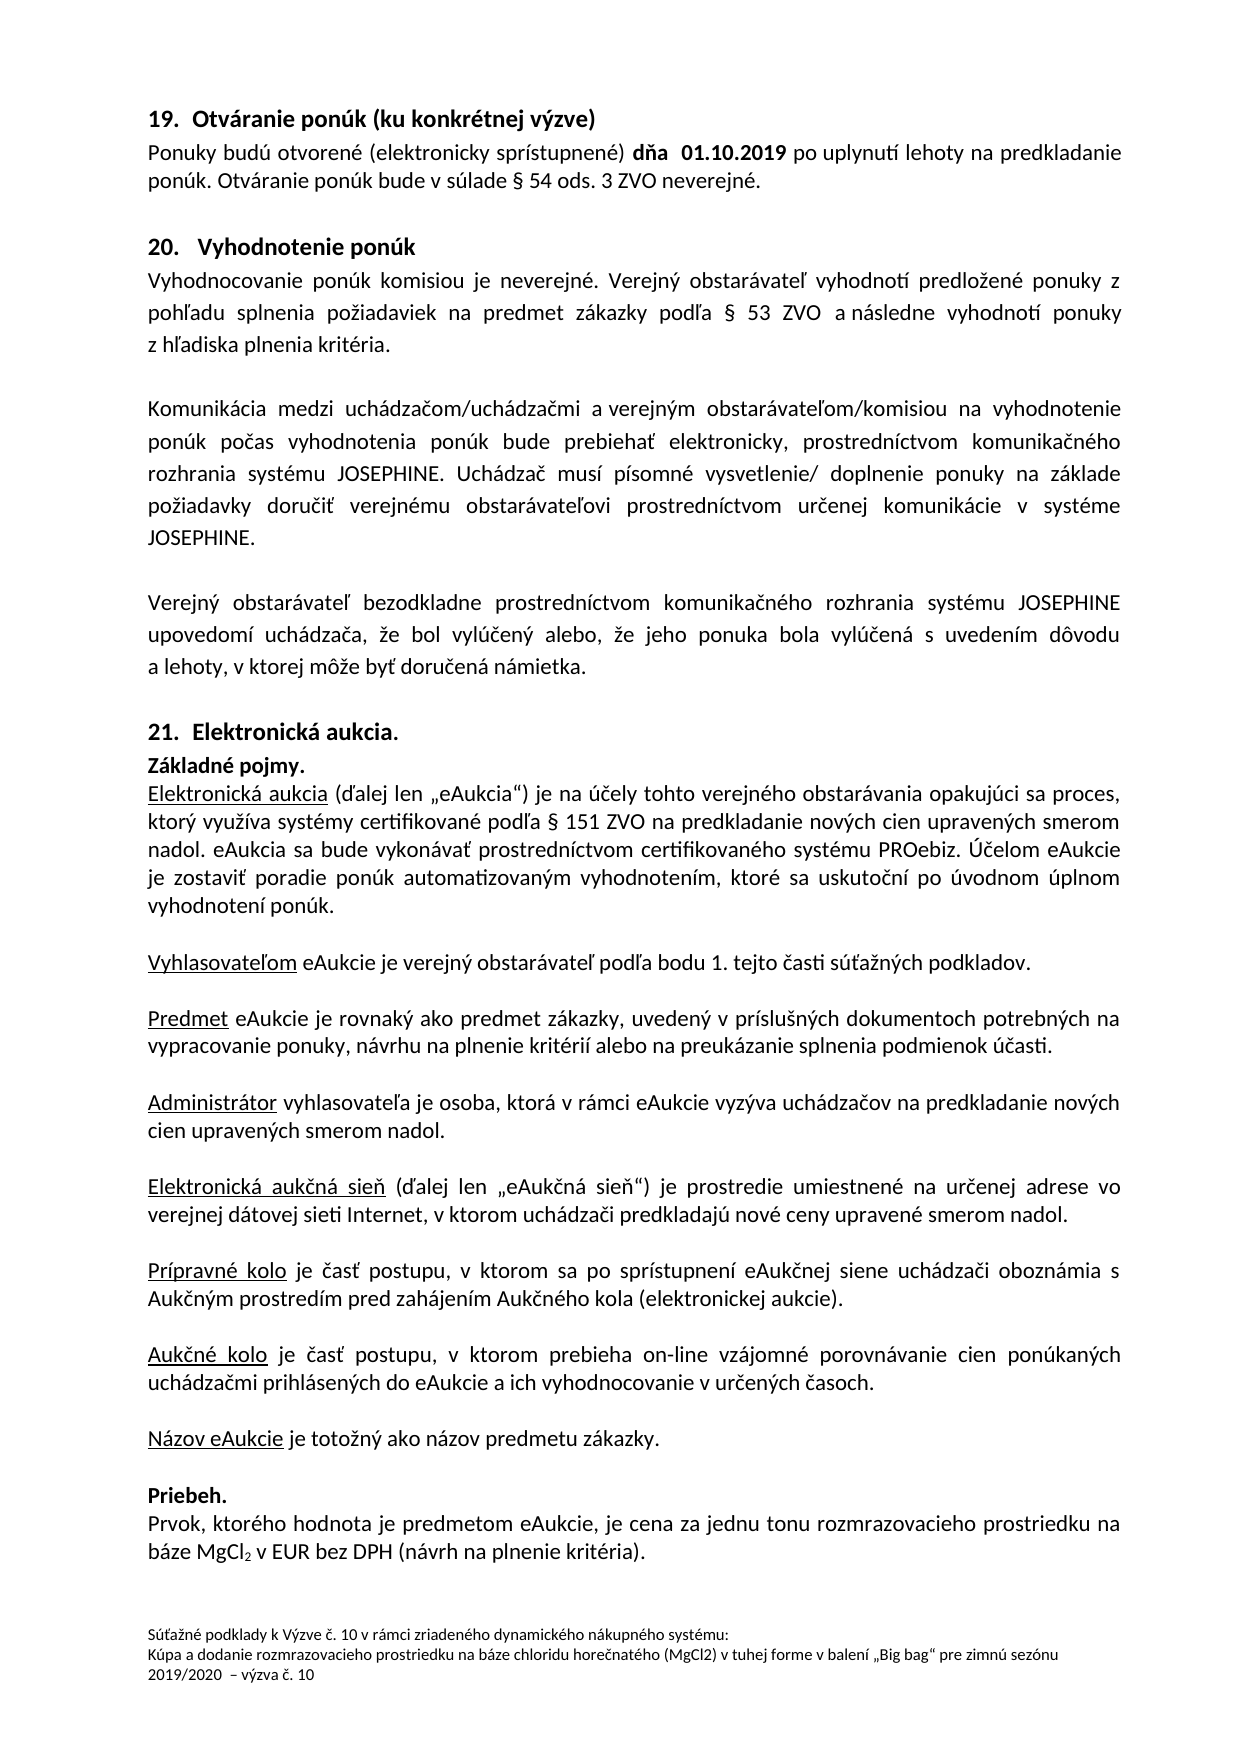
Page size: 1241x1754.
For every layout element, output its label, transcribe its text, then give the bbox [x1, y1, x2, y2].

list Verejný obstarávateľ bezodkladne prostredníctvom komunikačného rozhrania systému JOSEPHINE upovedomí uchádzača, že bol vylúčený alebo, že jeho ponuka bola vylúčená s uvedením dôvodu a lehoty, v ktorej môže byť doručená námietka. [148, 588, 1122, 680]
text Elektronická aukčná sieň (ďalej len „eAukčná sieň“) je prostredie umiestnené na určenej adrese vo verejnej dátovej sieti Internet, v ktorom uchádzači predkladajú nové ceny upravené smerom nadol. [148, 1172, 1122, 1228]
text Priebeh. [148, 1481, 1122, 1509]
text Elektronická aukcia (ďalej len „eAukcia“) je na účely tohto verejného obstarávania opakujúci sa proces, ktorý využíva systémy certifikované podľa § 151 ZVO na predkladanie nových cien upravených smerom nadol. eAukcia sa bude vykonávať prostredníctvom certifikovaného systému PROebiz. Účelom eAukcie je zostaviť poradie ponúk automatizovaným vyhodnotením, ktoré sa uskutoční po úvodnom úplnom vyhodnotení ponúk. [148, 779, 1122, 919]
subtitle Otváranie ponúk (ku konkrétnej výzve) [148, 103, 1122, 134]
list Ponuky budú otvorené (elektronicky sprístupnené) dňa 01.10.2019 po uplynutí lehoty na predkladanie ponúk. Otváranie ponúk bude v súlade § 54 ods. 3 ZVO neverejné. [148, 138, 1122, 194]
text Vyhlasovateľom eAukcie je verejný obstarávateľ podľa bodu 1. tejto časti súťažných podkladov. [148, 948, 1122, 976]
text Prípravné kolo je časť postupu, v ktorom sa po sprístupnení eAukčnej siene uchádzači oboznámia s Aukčným prostredím pred zahájením Aukčného kola (elektronickej aukcie). [148, 1256, 1122, 1312]
subtitle Vyhodnotenie ponúk [148, 231, 1122, 261]
text Názov eAukcie je totožný ako názov predmetu zákazky. [148, 1424, 1122, 1452]
text Aukčné kolo je časť postupu, v ktorom prebieha on-line vzájomné porovnávanie cien ponúkaných uchádzačmi prihlásených do eAukcie a ich vyhodnocovanie v určených časoch. [148, 1340, 1122, 1396]
text Prvok, ktorého hodnota je predmetom eAukcie, je cena za jednu tonu rozmrazovacieho prostriedku na báze MgCl2 v EUR bez DPH (návrh na plnenie kritéria). [148, 1509, 1122, 1565]
list Vyhodnocovanie ponúk komisiou je neverejné. Verejný obstarávateľ vyhodnotí predložené ponuky z pohľadu splnenia požiadaviek na predmet zákazky podľa § 53 ZVO a následne vyhodnotí ponuky z hľadiska plnenia kritéria. [148, 266, 1122, 358]
text Predmet eAukcie je rovnaký ako predmet zákazky, uvedený v príslušných dokumentoch potrebných na vypracovanie ponuky, návrhu na plnenie kritérií alebo na preukázanie splnenia podmienok účasti. [148, 1004, 1122, 1060]
text Základné pojmy. [148, 751, 1122, 779]
text Administrátor vyhlasovateľa je osoba, ktorá v rámci eAukcie vyzýva uchádzačov na predkladanie nových cien upravených smerom nadol. [148, 1088, 1122, 1144]
list Komunikácia medzi uchádzačom/uchádzačmi a verejným obstarávateľom/komisiou na vyhodnotenie ponúk počas vyhodnotenia ponúk bude prebiehať elektronicky, prostredníctvom komunikačného rozhrania systému JOSEPHINE. Uchádzač musí písomné vysvetlenie/ doplnenie ponuky na základe požiadavky doručiť verejnému obstarávateľovi prostredníctvom určenej komunikácie v systéme JOSEPHINE. [148, 394, 1122, 551]
list Elektronická aukcia. [148, 716, 1122, 747]
